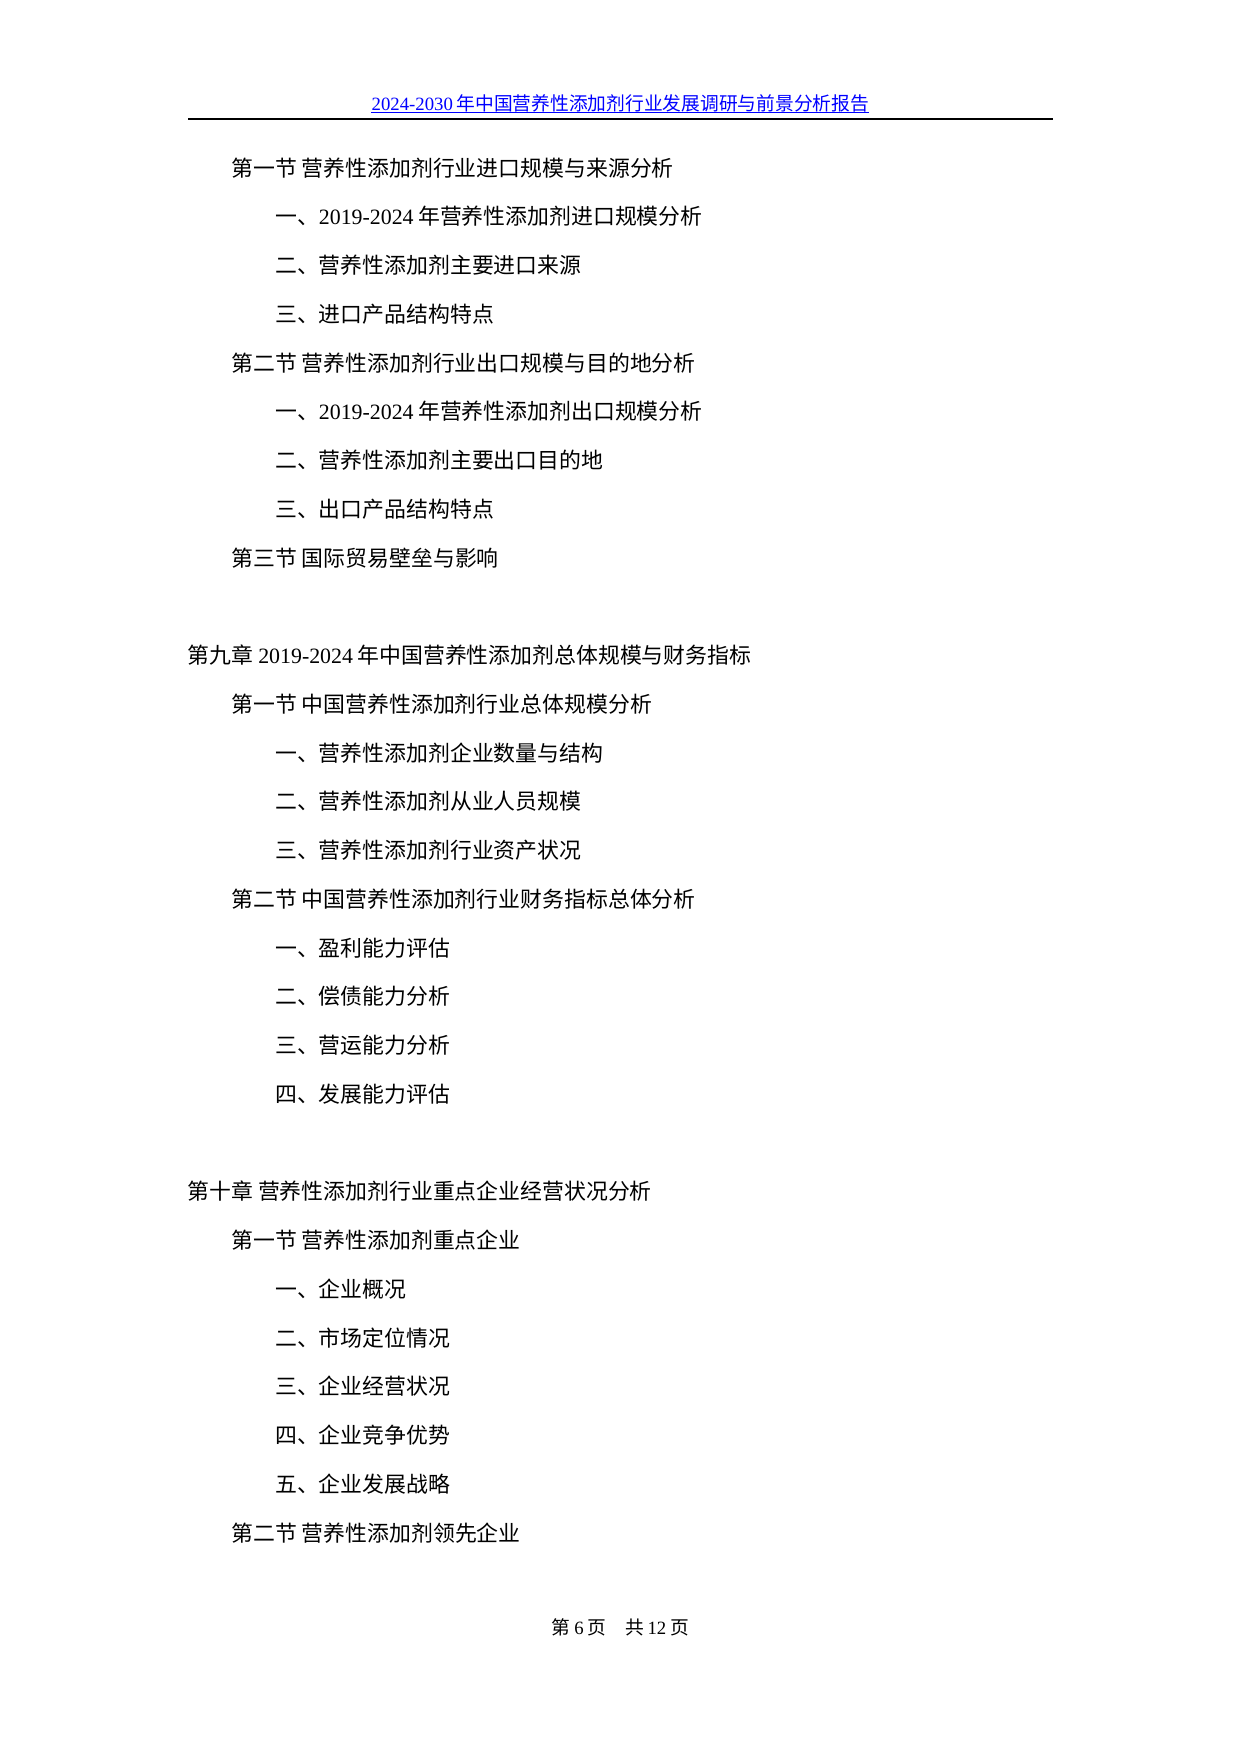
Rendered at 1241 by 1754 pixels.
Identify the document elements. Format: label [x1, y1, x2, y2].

text [187, 150, 1053, 1548]
